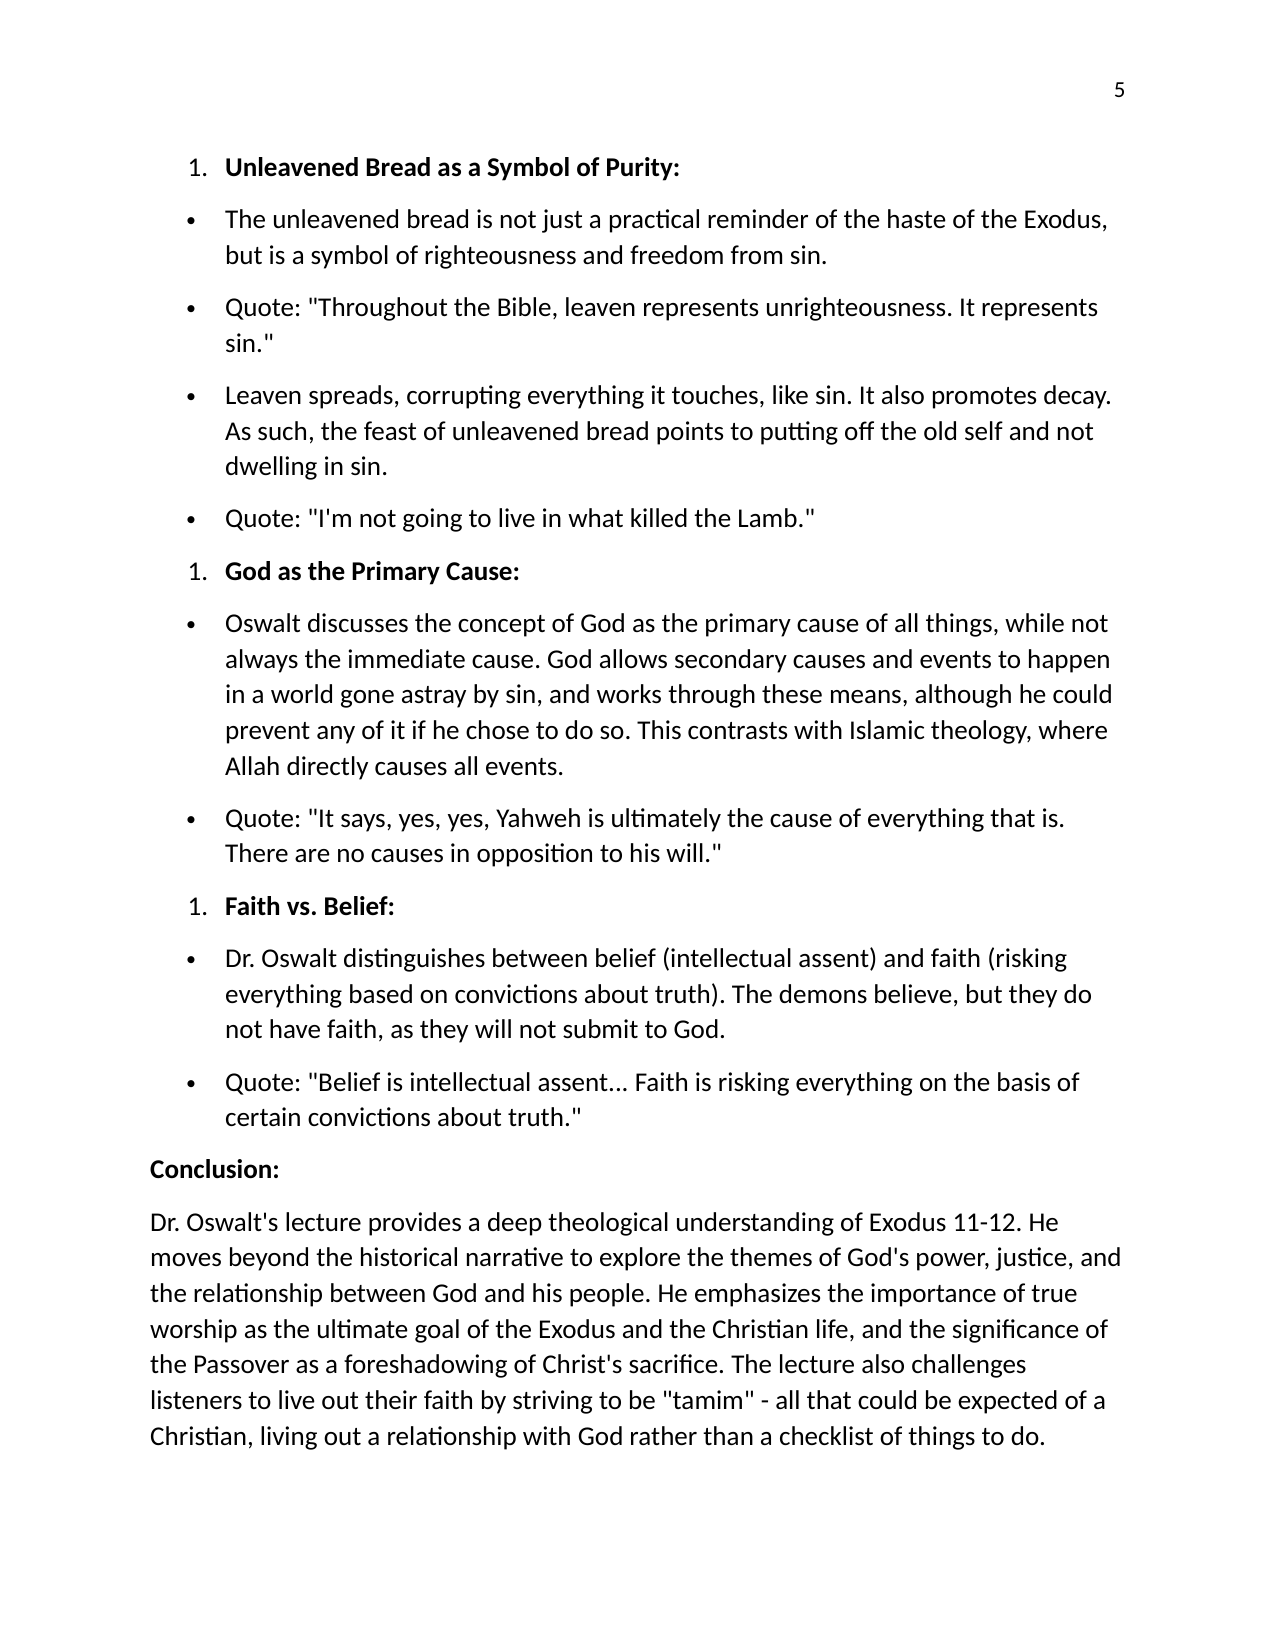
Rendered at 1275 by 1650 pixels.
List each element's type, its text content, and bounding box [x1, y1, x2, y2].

list Faith vs. Belief: [187, 889, 1125, 922]
list Oswalt discusses the concept of God as the primary cause of all things, while not always the immediate cause. God allows secondary causes and events to happen in a world gone astray by sin, and works through these means, although he could prevent any of it if he chose to do so. This contrasts with Islamic theology, where Allah directly causes all events. [187, 606, 1125, 782]
list Dr. Oswalt distinguishes between belief (intellectual assent) and faith (risking everything based on convictions about truth). The demons believe, but they do not have faith, as they will not submit to God. [187, 941, 1125, 1046]
list Quote: "Belief is intellectual assent... Faith is risking everything on the basis of certain convictions about truth." [187, 1065, 1125, 1133]
list Quote: "I'm not going to live in what killed the Lamb." [187, 502, 1125, 535]
text Conclusion: [150, 1153, 1125, 1186]
list Unleavened Bread as a Symbol of Purity: [187, 150, 1125, 183]
list The unleavened bread is not just a practical reminder of the haste of the Exodus, but is a symbol of righteousness and freedom from sin. [187, 202, 1125, 271]
list God as the Primary Cause: [187, 554, 1125, 587]
list Quote: "It says, yes, yes, Yahweh is ultimately the cause of everything that is. There are no causes in opposition to his will." [187, 801, 1125, 870]
list Leaven spreads, corrupting everything it touches, like sin. It also promotes decay. As such, the feast of unleavened bread points to putting off the old self and not dwelling in sin. [187, 378, 1125, 482]
list Quote: "Throughout the Bible, leaven represents unrighteousness. It represents sin." [187, 290, 1125, 359]
text Dr. Oswalt's lecture provides a deep theological understanding of Exodus 11-12. He moves beyond the historical narrative to explore the themes of God's power, justice, and the relationship between God and his people. He emphasizes the importance of true worship as the ultimate goal of the Exodus and the Christian life, and the significance of the Passover as a foreshadowing of Christ's sacrifice. The lecture also challenges listeners to live out their faith by striving to be "tamim" - all that could be expected of a Christian, living out a relationship with God rather than a checklist of things to do. [150, 1205, 1125, 1452]
